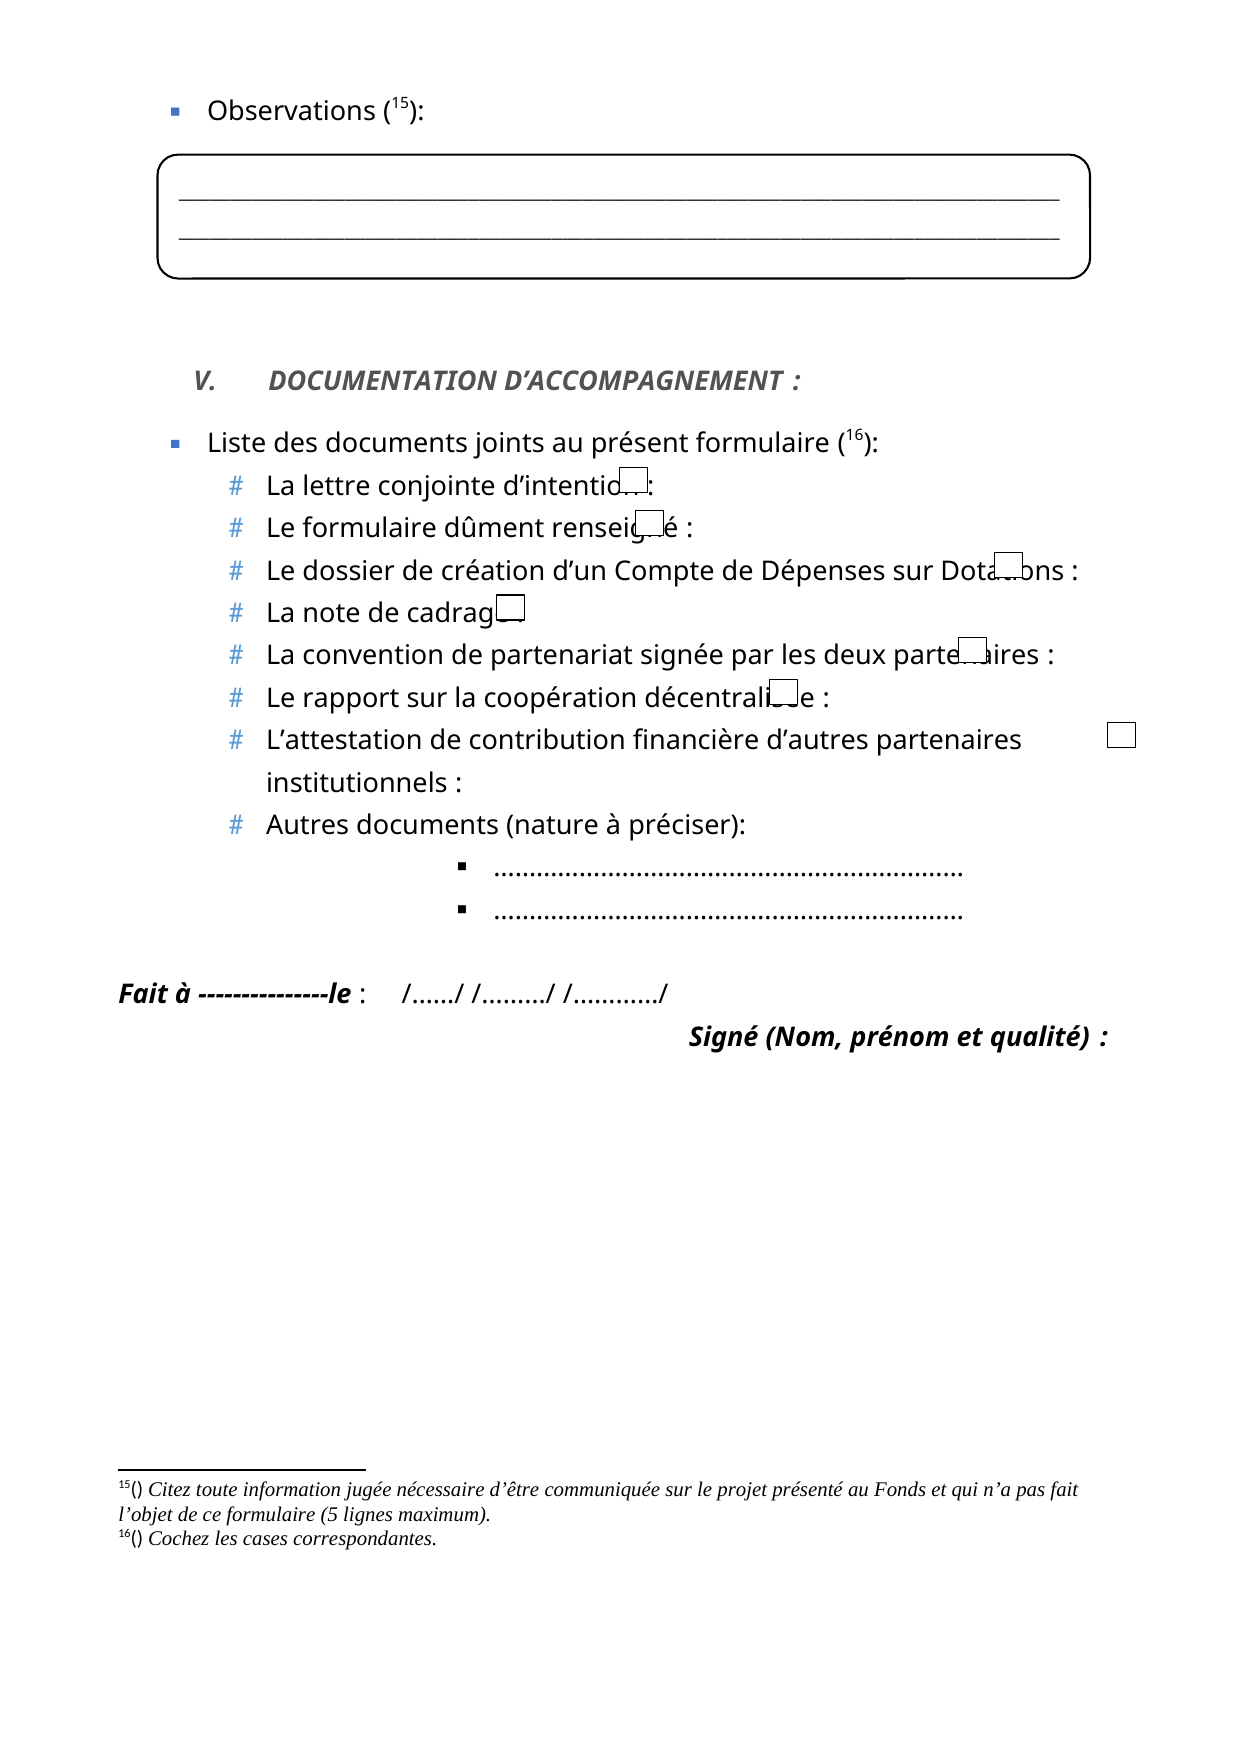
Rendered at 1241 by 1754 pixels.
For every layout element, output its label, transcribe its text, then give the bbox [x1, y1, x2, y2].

list L’attestation de contribution financière d’autres partenaires institutionnels : [228, 721, 1107, 800]
list Autres documents (nature à préciser): [228, 805, 1107, 842]
list La lettre conjointe d’intention : [228, 466, 1107, 503]
list La note de cadrage : [228, 593, 1107, 630]
list Le rapport sur la coopération décentralisée : [228, 678, 1107, 715]
list Le formulaire dûment renseigné : [228, 509, 1107, 546]
list Fait à ---------------le : /……/ /………/ /…………/ [118, 975, 1107, 1012]
list ………………………………………………………… [456, 848, 1107, 885]
list Le dossier de création d’un Compte de Dépenses sur Dotations : [228, 551, 1107, 588]
list ………………………………………………………… [456, 890, 1107, 927]
list La convention de partenariat signée par les deux partenaires : [228, 636, 1107, 673]
list Liste des documents joints au présent formulaire (): [169, 424, 1107, 461]
list Observations (): [169, 92, 1107, 128]
list DOCUMENTATION D’ACCOMPAGNEMENT : [193, 362, 1107, 399]
list Signé (Nom, prénom et qualité) : [310, 1017, 1107, 1054]
